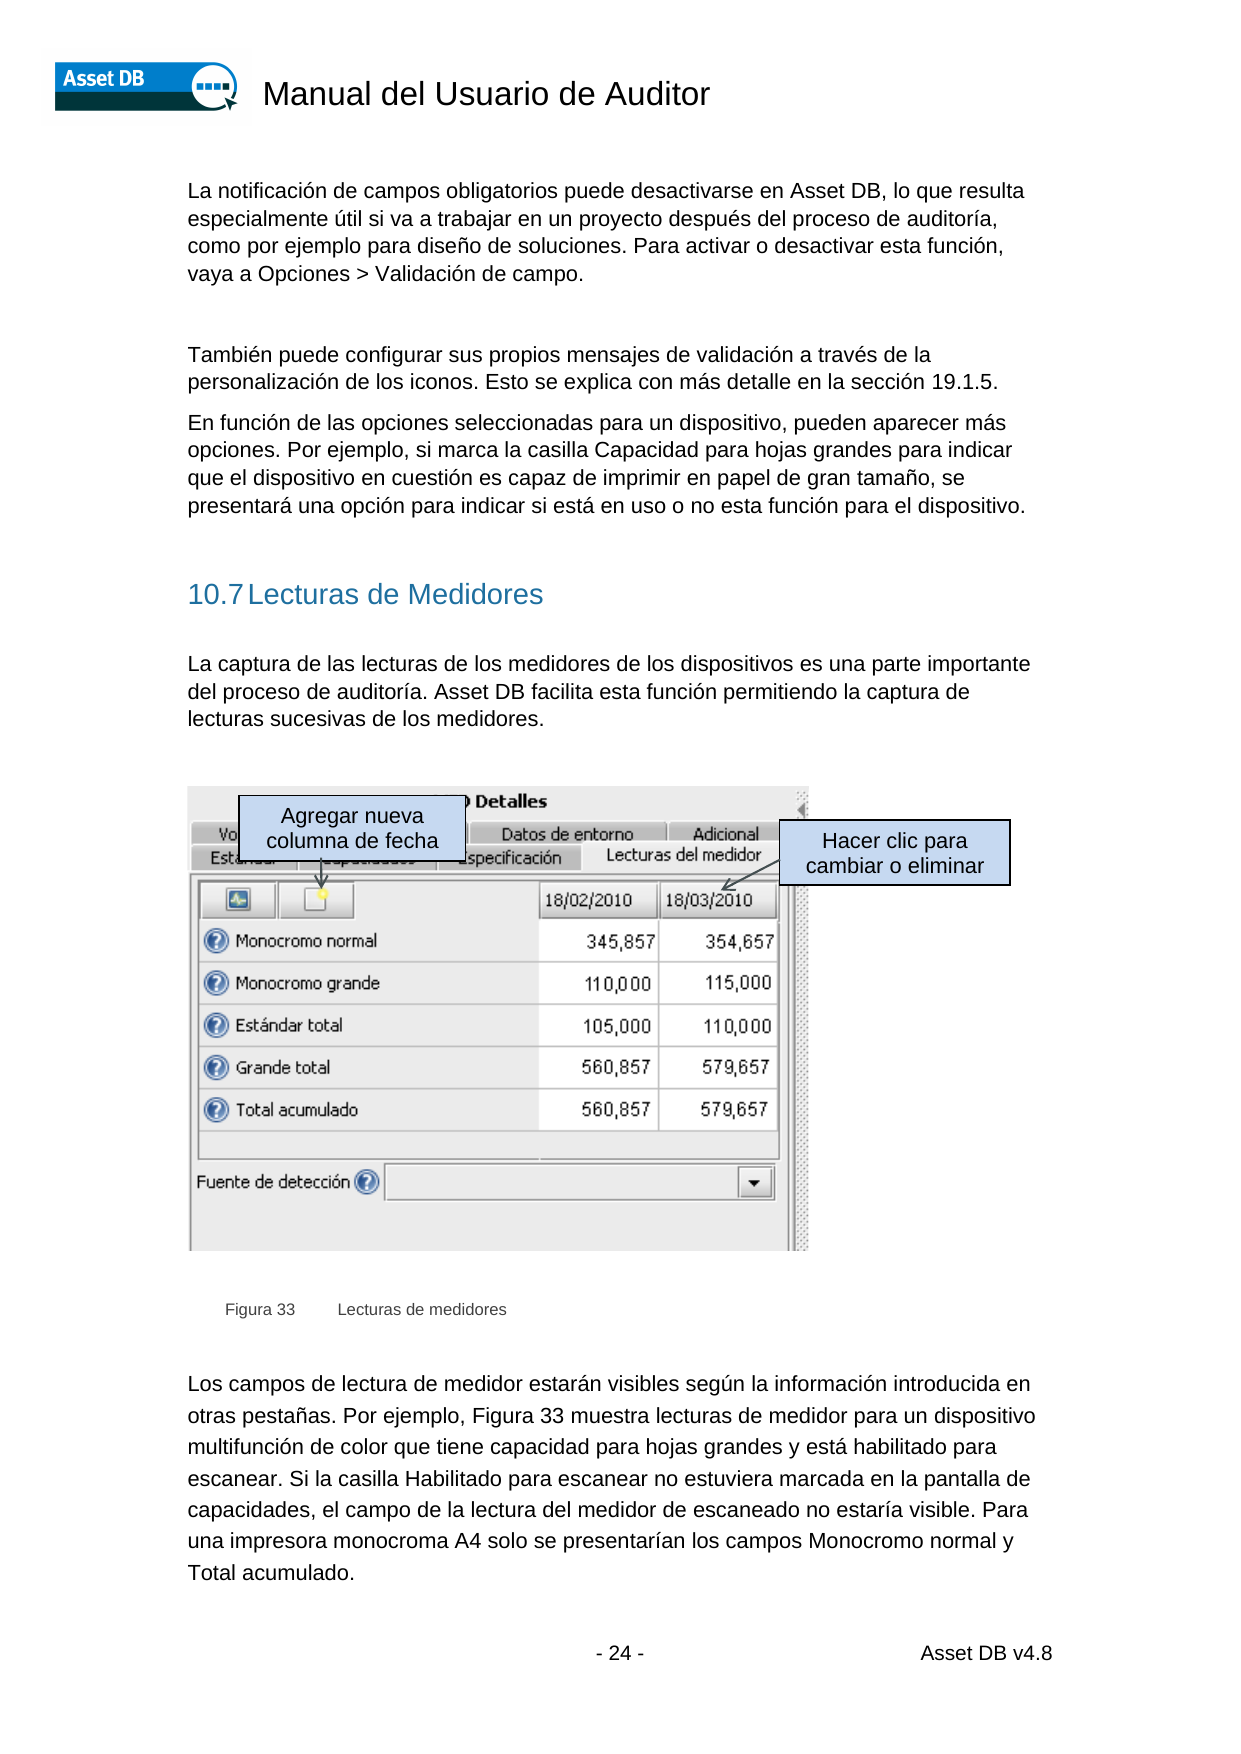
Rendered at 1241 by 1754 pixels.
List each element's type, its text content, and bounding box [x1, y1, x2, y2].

picture [41, 48, 252, 126]
text Lecturas de medidores [225, 1299, 1053, 1318]
text También puede configurar sus propios mensajes de validación a través de la personalización de los iconos. Esto se explica con más detalle en la sección 20.1.5. [187, 341, 1053, 394]
picture [187, 786, 809, 1251]
text La notificación de campos obligatorios puede desactivarse en Asset DB, lo que resulta especialmente útil si va a trabajar en un proyecto después del proceso de auditoría, como por ejemplo para diseño de soluciones. Para activar o desactivar esta función, vaya a Opciones > Validación de campo. [187, 178, 1053, 286]
text La captura de las lecturas de los medidores de los dispositivos es una parte importante del proceso de auditoría. Asset DB facilita esta función permitiendo la captura de lecturas sucesivas de los medidores. [187, 651, 1053, 731]
text Los campos de lectura de medidor estarán visibles según la información introducida en otras pestañas. Por ejemplo, Figura 33 muestra lecturas de medidor para un dispositivo multifunción de color que tiene capacidad para hojas grandes y está habilitado para escanear. Si la casilla Habilitado para escanear no estuviera marcada en la pantalla de capacidades, el campo de la lectura del medidor de escaneado no estaría visible. Para una impresora monocroma A4 solo se presentarían los campos Monocromo normal y Total acumulado. [187, 1371, 1053, 1585]
subtitle Lecturas de Medidores [187, 577, 1053, 611]
text En función de las opciones seleccionadas para un dispositivo, pueden aparecer más opciones. Por ejemplo, si marca la casilla Capacidad para hojas grandes para indicar que el dispositivo en cuestión es capaz de imprimir en papel de gran tamaño, se presentará una opción para indicar si está en uso o no esta función para el dispositivo. [187, 409, 1053, 518]
